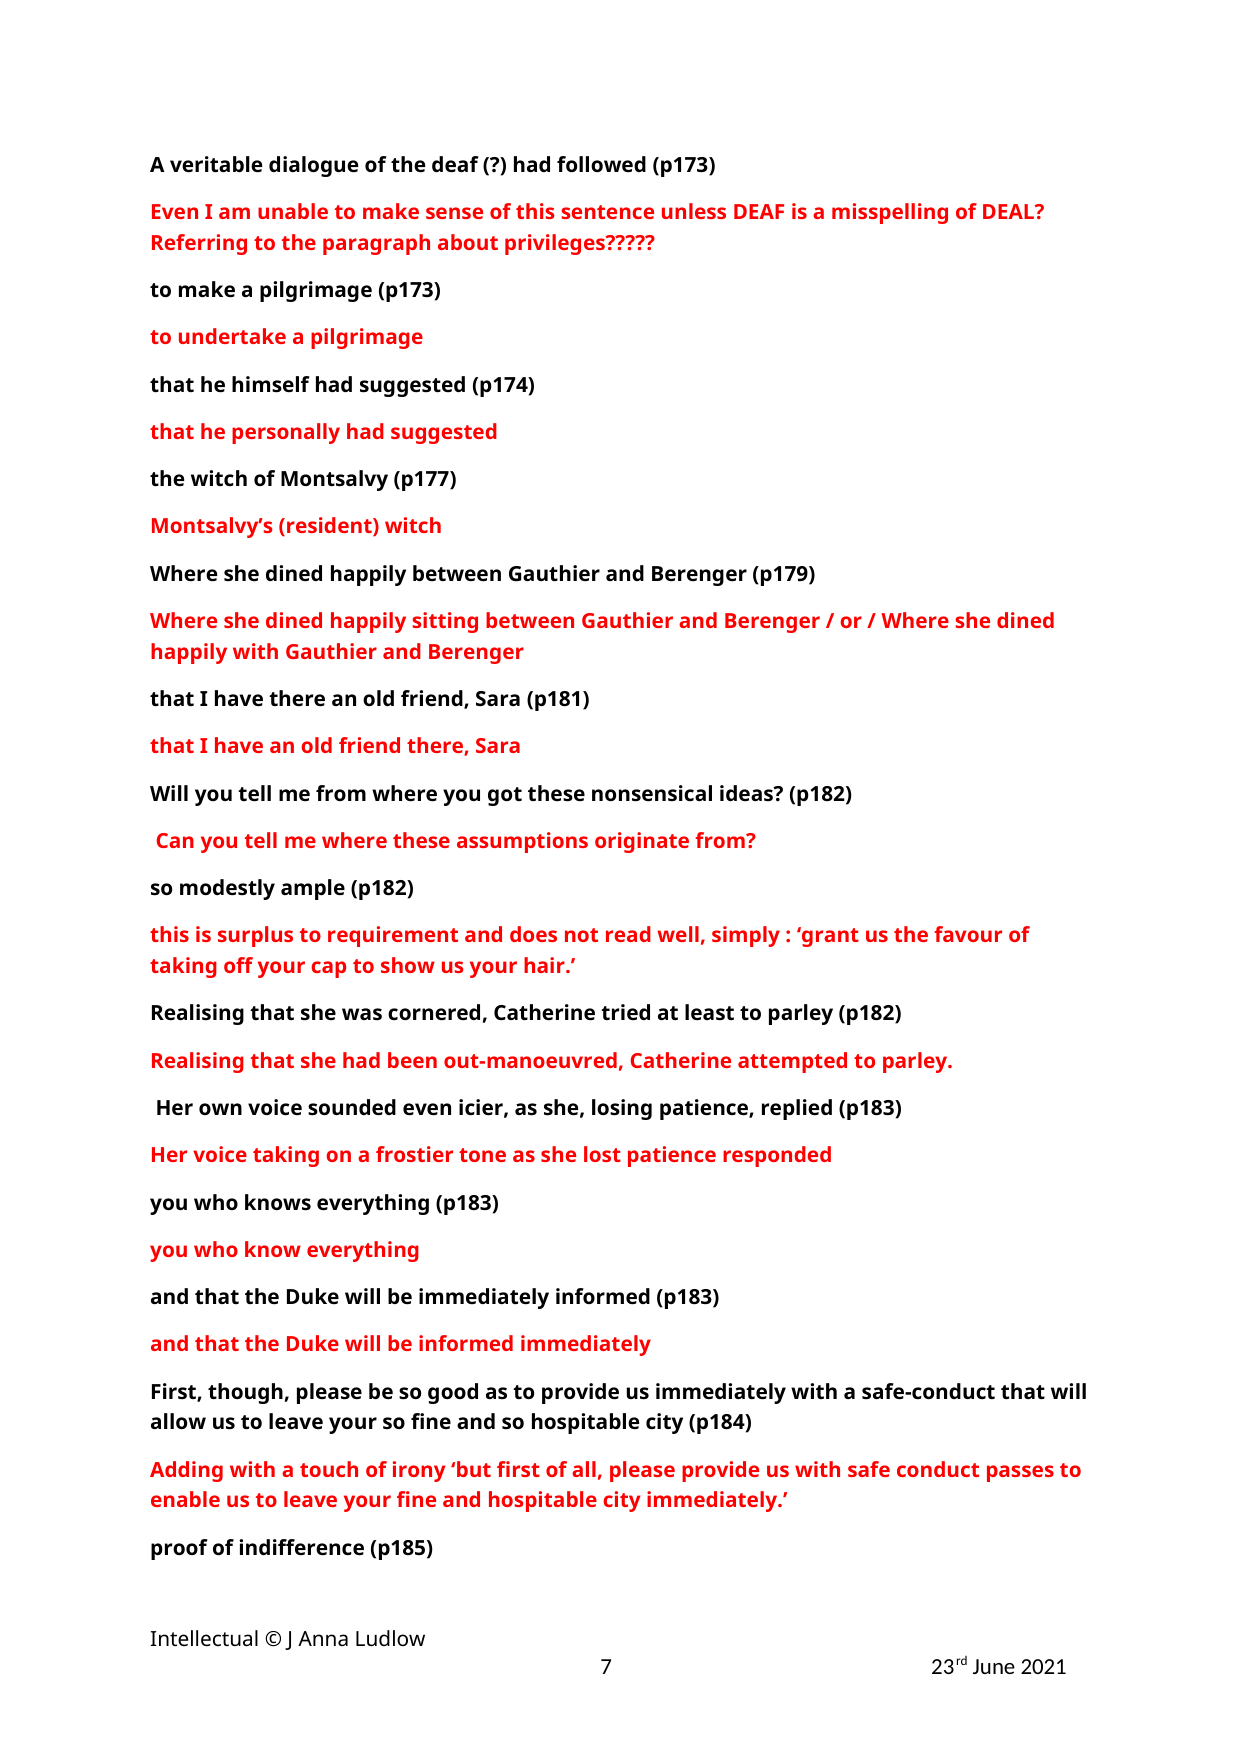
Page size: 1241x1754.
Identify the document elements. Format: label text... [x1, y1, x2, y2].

text First, though, please be so good as to provide us immediately with a safe-conduct that will allow us to leave your so fine and so hospitable city (p184) [150, 1377, 1090, 1436]
text proof of indifference (p185) [150, 1533, 1090, 1561]
text you who know everything [150, 1235, 1090, 1263]
text Adding with a touch of irony ‘but first of all, please provide us with safe conduct passes to enable us to leave your fine and hospitable city immediately.’ [150, 1455, 1090, 1514]
text this is surplus to requirement and does not read well, simply : ‘grant us the favour of taking off your cap to show us your hair.’ [150, 921, 1090, 980]
text to undertake a pilgrimage [150, 322, 1090, 351]
text Will you tell me from where you got these nonsensical ideas? (p182) [150, 779, 1090, 807]
text Where she dined happily between Gauthier and Berenger (p179) [150, 559, 1090, 587]
text Montsalvy’s (resident) witch [150, 512, 1090, 540]
text Her own voice sounded even icier, as she, losing patience, replied (p183) [150, 1093, 1090, 1122]
text Realising that she had been out-manoeuvred, Catherine attempted to parley. [150, 1046, 1090, 1074]
text Can you tell me where these assumptions originate from? [150, 826, 1090, 854]
text the witch of Montsalvy (p177) [150, 464, 1090, 493]
text so modestly ample (p182) [150, 873, 1090, 902]
text and that the Duke will be informed immediately [150, 1329, 1090, 1358]
text and that the Duke will be immediately informed (p183) [150, 1282, 1090, 1311]
text that he personally had suggested [150, 417, 1090, 446]
text to make a pilgrimage (p173) [150, 275, 1090, 304]
text that I have an old friend there, Sara [150, 731, 1090, 760]
text A veritable dialogue of the deaf (?) had followed (p173) [150, 150, 1090, 178]
text you who knows everything (p183) [150, 1188, 1090, 1216]
text Where she dined happily sitting between Gauthier and Berenger / or / Where she dined happily with Gauthier and Berenger [150, 606, 1090, 665]
text Realising that she was cornered, Catherine tried at least to parley (p182) [150, 998, 1090, 1027]
text that I have there an old friend, Sara (p181) [150, 684, 1090, 713]
text Her voice taking on a frostier tone as she lost patience responded [150, 1140, 1090, 1169]
text Even I am unable to make sense of this sentence unless DEAF is a misspelling of DEAL? Referring to the paragraph about privileges????? [150, 197, 1090, 256]
text that he himself had suggested (p174) [150, 370, 1090, 398]
